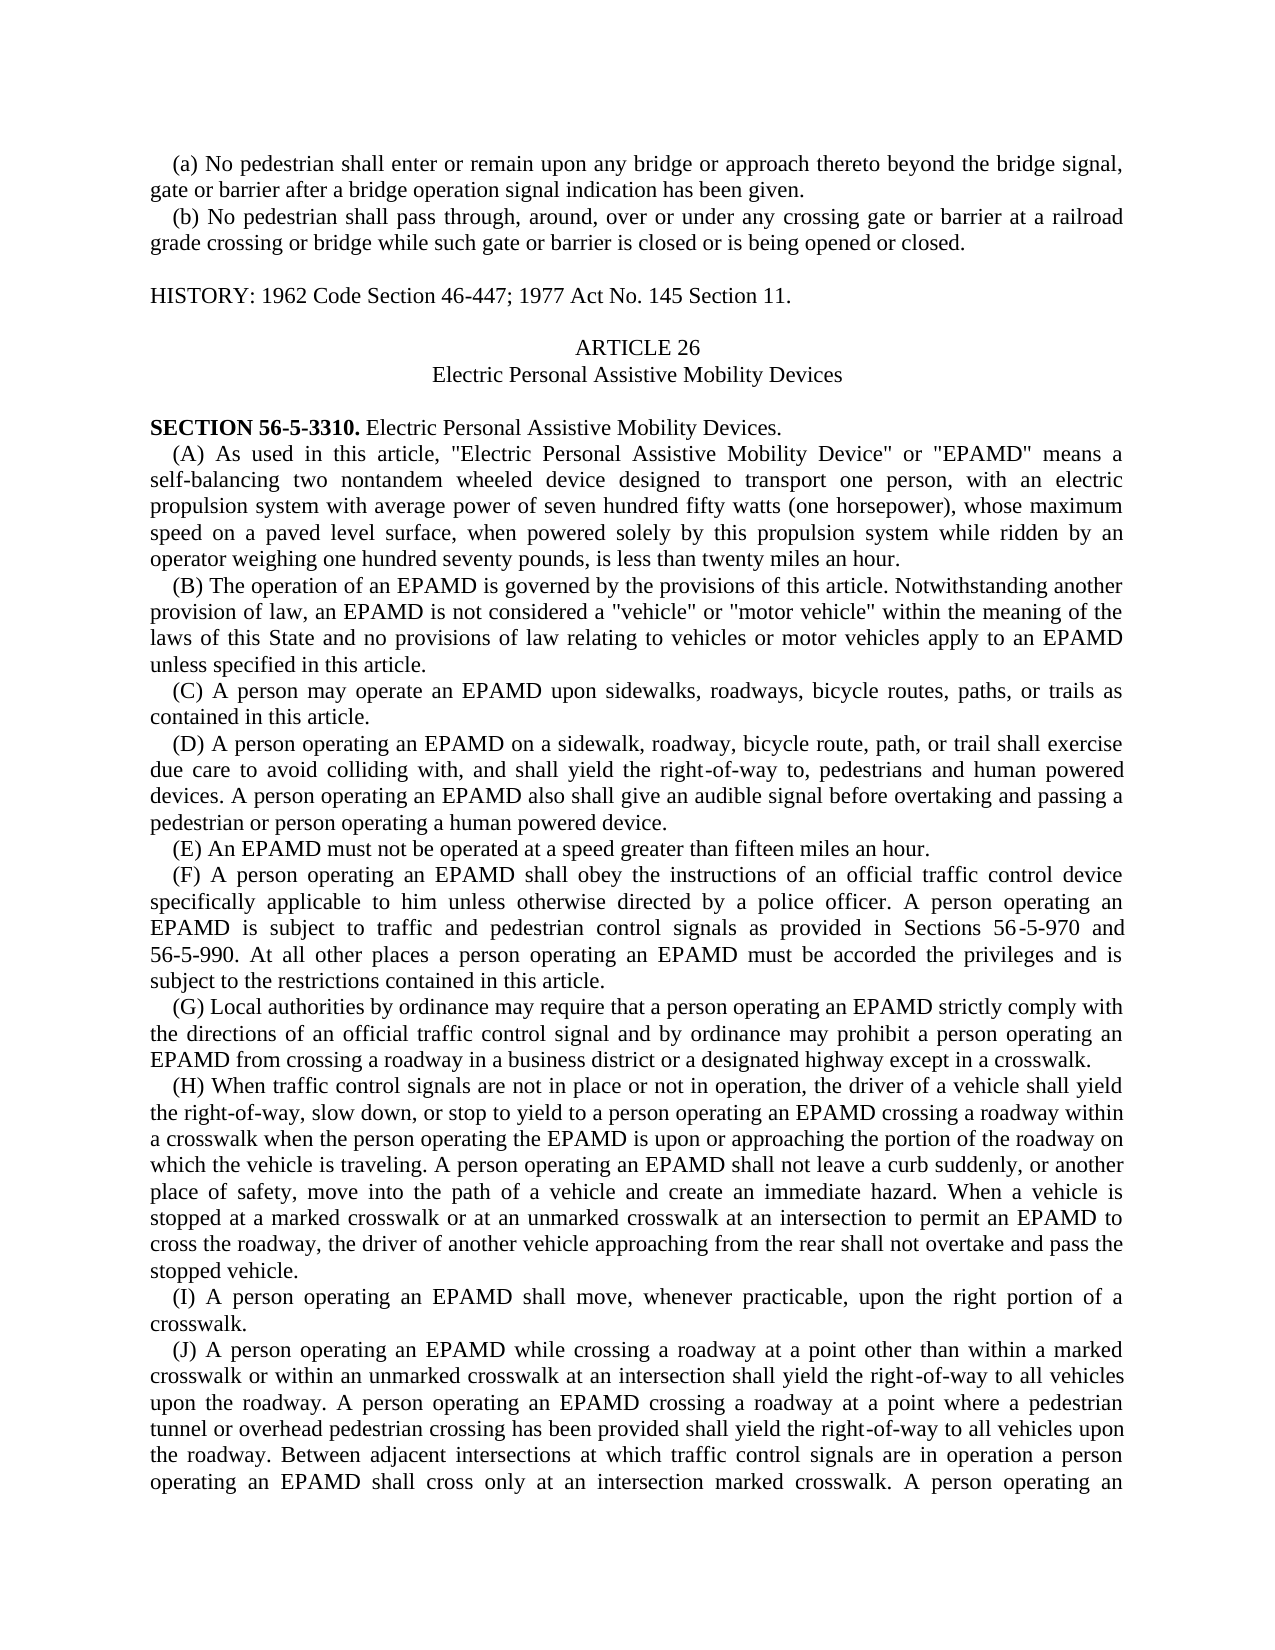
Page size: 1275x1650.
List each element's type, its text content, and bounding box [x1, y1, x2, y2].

text (b) No pedestrian shall pass through, around, over or under any crossing gate or barrier at a railroad grade crossing or bridge while such gate or barrier is closed or is being opened or closed. [150, 203, 1125, 255]
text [150, 1336, 1125, 1494]
text (G) Local authorities by ordinance may require that a person operating an EPAMD strictly comply with the directions of an official traffic control signal and by ordinance may prohibit a person operating an EPAMD from crossing a roadway in a business district or a designated highway except in a crosswalk. [150, 993, 1125, 1072]
text (F) A person operating an EPAMD shall obey the instructions of an official traffic control device specifically applicable to him unless otherwise directed by a police officer. A person operating an EPAMD is subject to traffic and pedestrian control signals as provided in Sections 56-5-970 and 56-5-990. At all other places a person operating an EPAMD must be accorded the privileges and is subject to the restrictions contained in this article. [150, 862, 1125, 993]
text (C) A person may operate an EPAMD upon sidewalks, roadways, bicycle routes, paths, or trails as contained in this article. [150, 677, 1125, 730]
text (B) The operation of an EPAMD is governed by the provisions of this article. Notwithstanding another provision of law, an EPAMD is not considered a "vehicle" or "motor vehicle" within the meaning of the laws of this State and no provisions of law relating to vehicles or motor vehicles apply to an EPAMD unless specified in this article. [150, 572, 1125, 677]
text (A) As used in this article, "Electric Personal Assistive Mobility Device" or "EPAMD" means a self-balancing two nontandem wheeled device designed to transport one person, with an electric propulsion system with average power of seven hundred fifty watts (one horsepower), whose maximum speed on a paved level surface, when powered solely by this propulsion system while ridden by an operator weighing one hundred seventy pounds, is less than twenty miles an hour. [150, 440, 1125, 572]
text SECTION 56-5-3310. Electric Personal Assistive Mobility Devices. [150, 413, 1125, 440]
text (I) A person operating an EPAMD shall move, whenever practicable, upon the right portion of a crosswalk. [150, 1283, 1125, 1336]
text (D) A person operating an EPAMD on a sidewalk, roadway, bicycle route, path, or trail shall exercise due care to avoid colliding with, and shall yield the right-of-way to, pedestrians and human powered devices. A person operating an EPAMD also shall give an audible signal before overtaking and passing a pedestrian or person operating a human powered device. [150, 730, 1125, 835]
text ARTICLE 26 [150, 334, 1125, 361]
text (E) An EPAMD must not be operated at a speed greater than fifteen miles an hour. [150, 835, 1125, 862]
text HISTORY: 1962 Code Section 46-447; 1977 Act No. 145 Section 11. [150, 282, 1125, 308]
text Electric Personal Assistive Mobility Devices [150, 361, 1125, 387]
text (H) When traffic control signals are not in place or not in operation, the driver of a vehicle shall yield the right-of-way, slow down, or stop to yield to a person operating an EPAMD crossing a roadway within a crosswalk when the person operating the EPAMD is upon or approaching the portion of the roadway on which the vehicle is traveling. A person operating an EPAMD shall not leave a curb suddenly, or another place of safety, move into the path of a vehicle and create an immediate hazard. When a vehicle is stopped at a marked crosswalk or at an unmarked crosswalk at an intersection to permit an EPAMD to cross the roadway, the driver of another vehicle approaching from the rear shall not overtake and pass the stopped vehicle. [150, 1072, 1125, 1283]
text (a) No pedestrian shall enter or remain upon any bridge or approach thereto beyond the bridge signal, gate or barrier after a bridge operation signal indication has been given. [150, 150, 1125, 203]
